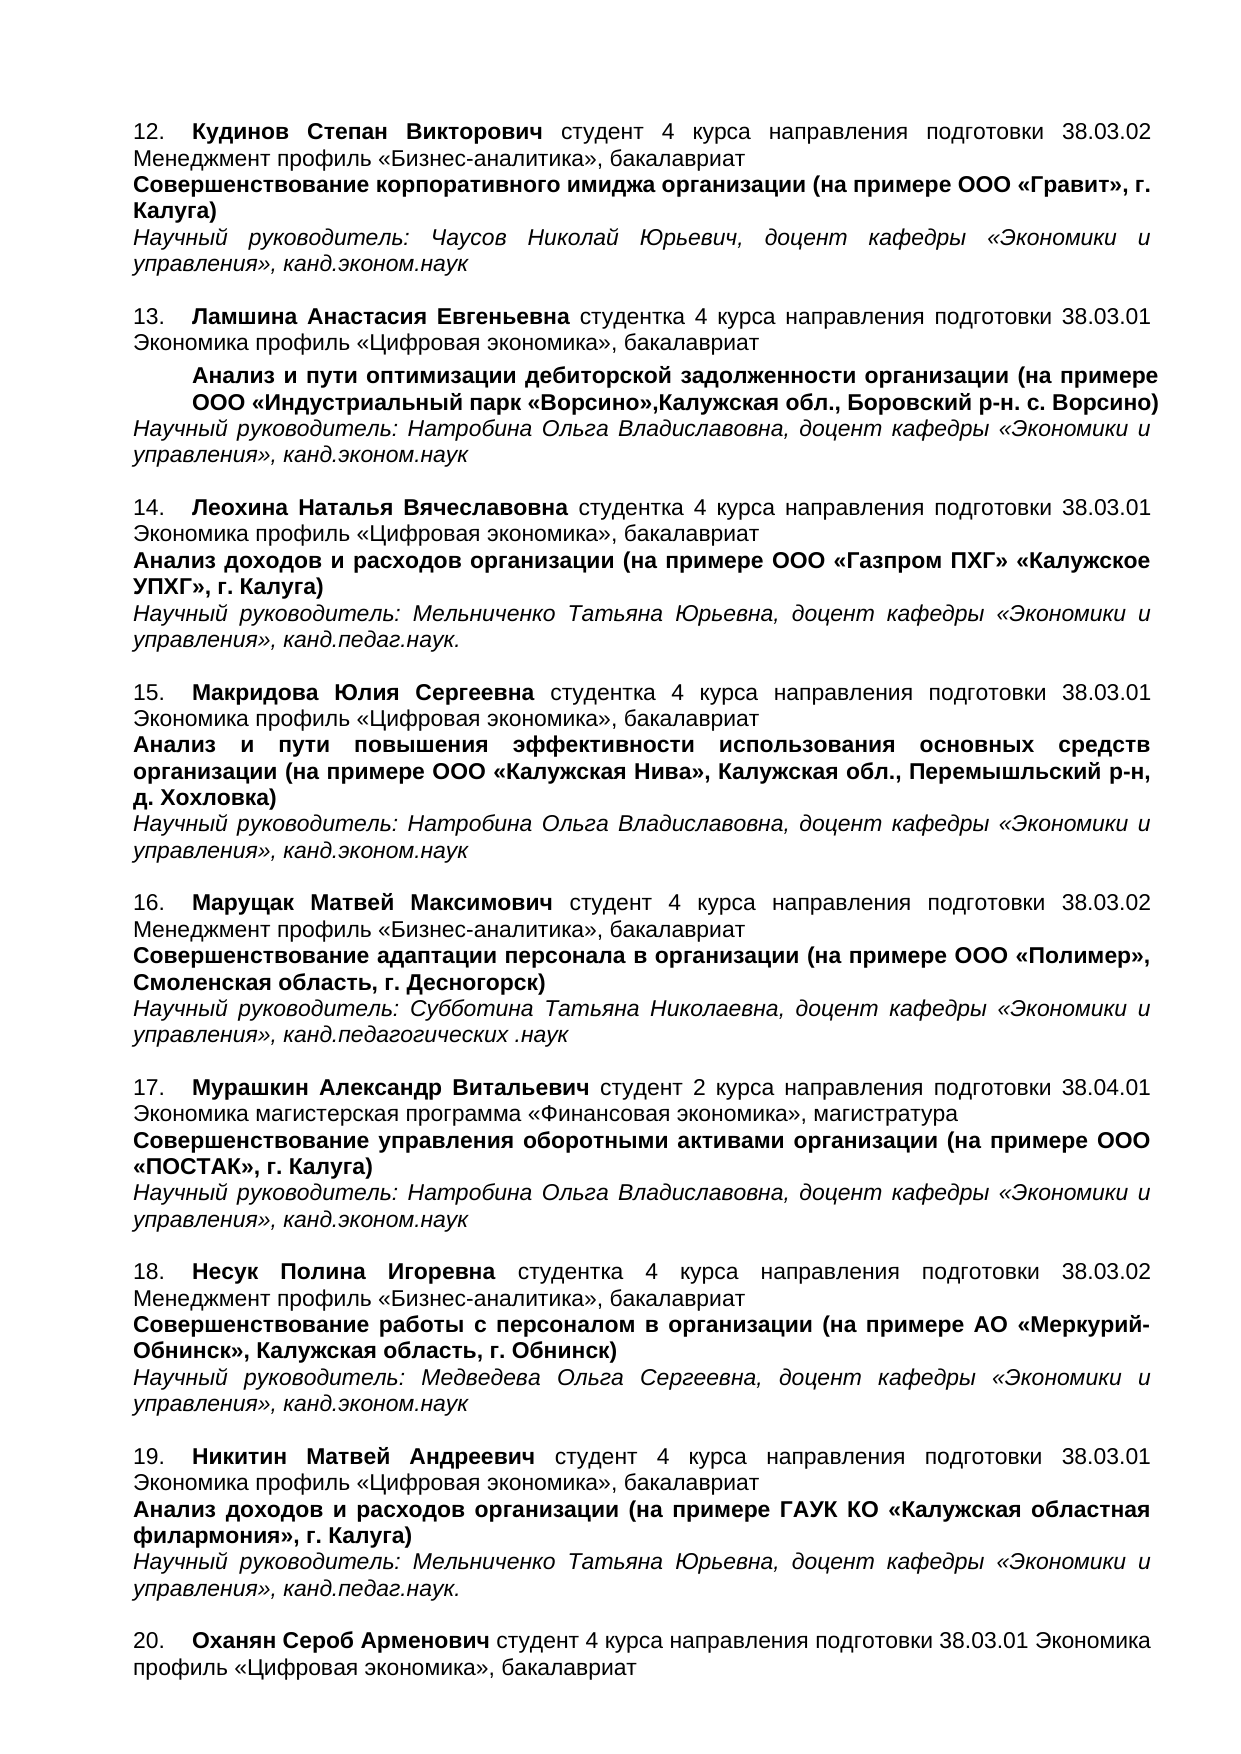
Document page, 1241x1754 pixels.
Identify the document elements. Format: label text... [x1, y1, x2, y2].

text Анализ и пути повышения эффективности использования основных средств организации (на примере ООО «Калужская Нива», Калужская обл., Перемышльский р-н, д. Хохловка) [133, 731, 1152, 810]
text Совершенствование корпоративного имиджа организации (на примере ООО «Гравит», г. Калуга) [133, 171, 1152, 223]
list Леохина Наталья Вячеславовна студентка 4 курса направления подготовки 38.03.01 Экономика профиль «Цифровая экономика», бакалавриат [133, 494, 1152, 547]
text Научный руководитель: Мельниченко Татьяна Юрьевна, доцент кафедры «Экономики и управления», канд.педаг.наук. [133, 1548, 1152, 1601]
text Научный руководитель: Субботина Татьяна Николаевна, доцент кафедры «Экономики и управления», канд.педагогических .наук [133, 995, 1152, 1047]
text Совершенствование работы с персоналом в организации (на примере АО «Меркурий- Обнинск», Калужская область, г. Обнинск) [133, 1311, 1152, 1364]
list Макридова Юлия Сергеевна студентка 4 курса направления подготовки 38.03.01 Экономика профиль «Цифровая экономика», бакалавриат [133, 678, 1152, 731]
list Ламшина Анастасия Евгеньевна студентка 4 курса направления подготовки 38.03.01 Экономика профиль «Цифровая экономика», бакалавриат [133, 303, 1152, 355]
list Мурашкин Александр Витальевич студент 2 курса направления подготовки 38.04.01 Экономика магистерская программа «Финансовая экономика», магистратура [133, 1074, 1152, 1127]
list Кудинов Степан Викторович студент 4 курса направления подготовки 38.03.02 Менеджмент профиль «Бизнес-аналитика», бакалавриат [133, 118, 1152, 171]
list Несук Полина Игоревна студентка 4 курса направления подготовки 38.03.02 Менеджмент профиль «Бизнес-аналитика», бакалавриат [133, 1258, 1152, 1311]
text Совершенствование адаптации персонала в организации (на примере ООО «Полимер», Смоленская область, г. Десногорск) [133, 942, 1152, 995]
text Анализ доходов и расходов организации (на примере ООО «Газпром ПХГ» «Калужское УПХГ», г. Калуга) [133, 547, 1152, 599]
text Научный руководитель: Натробина Ольга Владиславовна, доцент кафедры «Экономики и управления», канд.эконом.наук [133, 1179, 1152, 1232]
text Анализ доходов и расходов организации (на примере ГАУК КО «Калужская областная филармония», г. Калуга) [133, 1496, 1152, 1548]
text Научный руководитель: Медведева Ольга Сергеевна, доцент кафедры «Экономики и управления», канд.эконом.наук [133, 1364, 1152, 1416]
text Анализ и пути оптимизации дебиторской задолженности организации (на примере ООО «Индустриальный парк «Ворсино»,Калужская обл., Боровский р-н. с. Ворсино) [192, 362, 1159, 415]
list Никитин Матвей Андреевич студент 4 курса направления подготовки 38.03.01 Экономика профиль «Цифровая экономика», бакалавриат [133, 1443, 1152, 1496]
text Научный руководитель: Мельниченко Татьяна Юрьевна, доцент кафедры «Экономики и управления», канд.педаг.наук. [133, 599, 1152, 652]
list Марущак Матвей Максимович студент 4 курса направления подготовки 38.03.02 Менеджмент профиль «Бизнес-аналитика», бакалавриат [133, 889, 1152, 942]
text Научный руководитель: Натробина Ольга Владиславовна, доцент кафедры «Экономики и управления», канд.эконом.наук [133, 810, 1152, 863]
text Научный руководитель: Натробина Ольга Владиславовна, доцент кафедры «Экономики и управления», канд.эконом.наук [133, 355, 1152, 468]
list Оханян Сероб Арменович студент 4 курса направления подготовки 38.03.01 Экономика профиль «Цифровая экономика», бакалавриат [133, 1627, 1152, 1680]
text Совершенствование управления оборотными активами организации (на примере ООО «ПОСТАК», г. Калуга) [133, 1127, 1152, 1179]
text Научный руководитель: Чаусов Николай Юрьевич, доцент кафедры «Экономики и управления», канд.эконом.наук [133, 223, 1152, 276]
